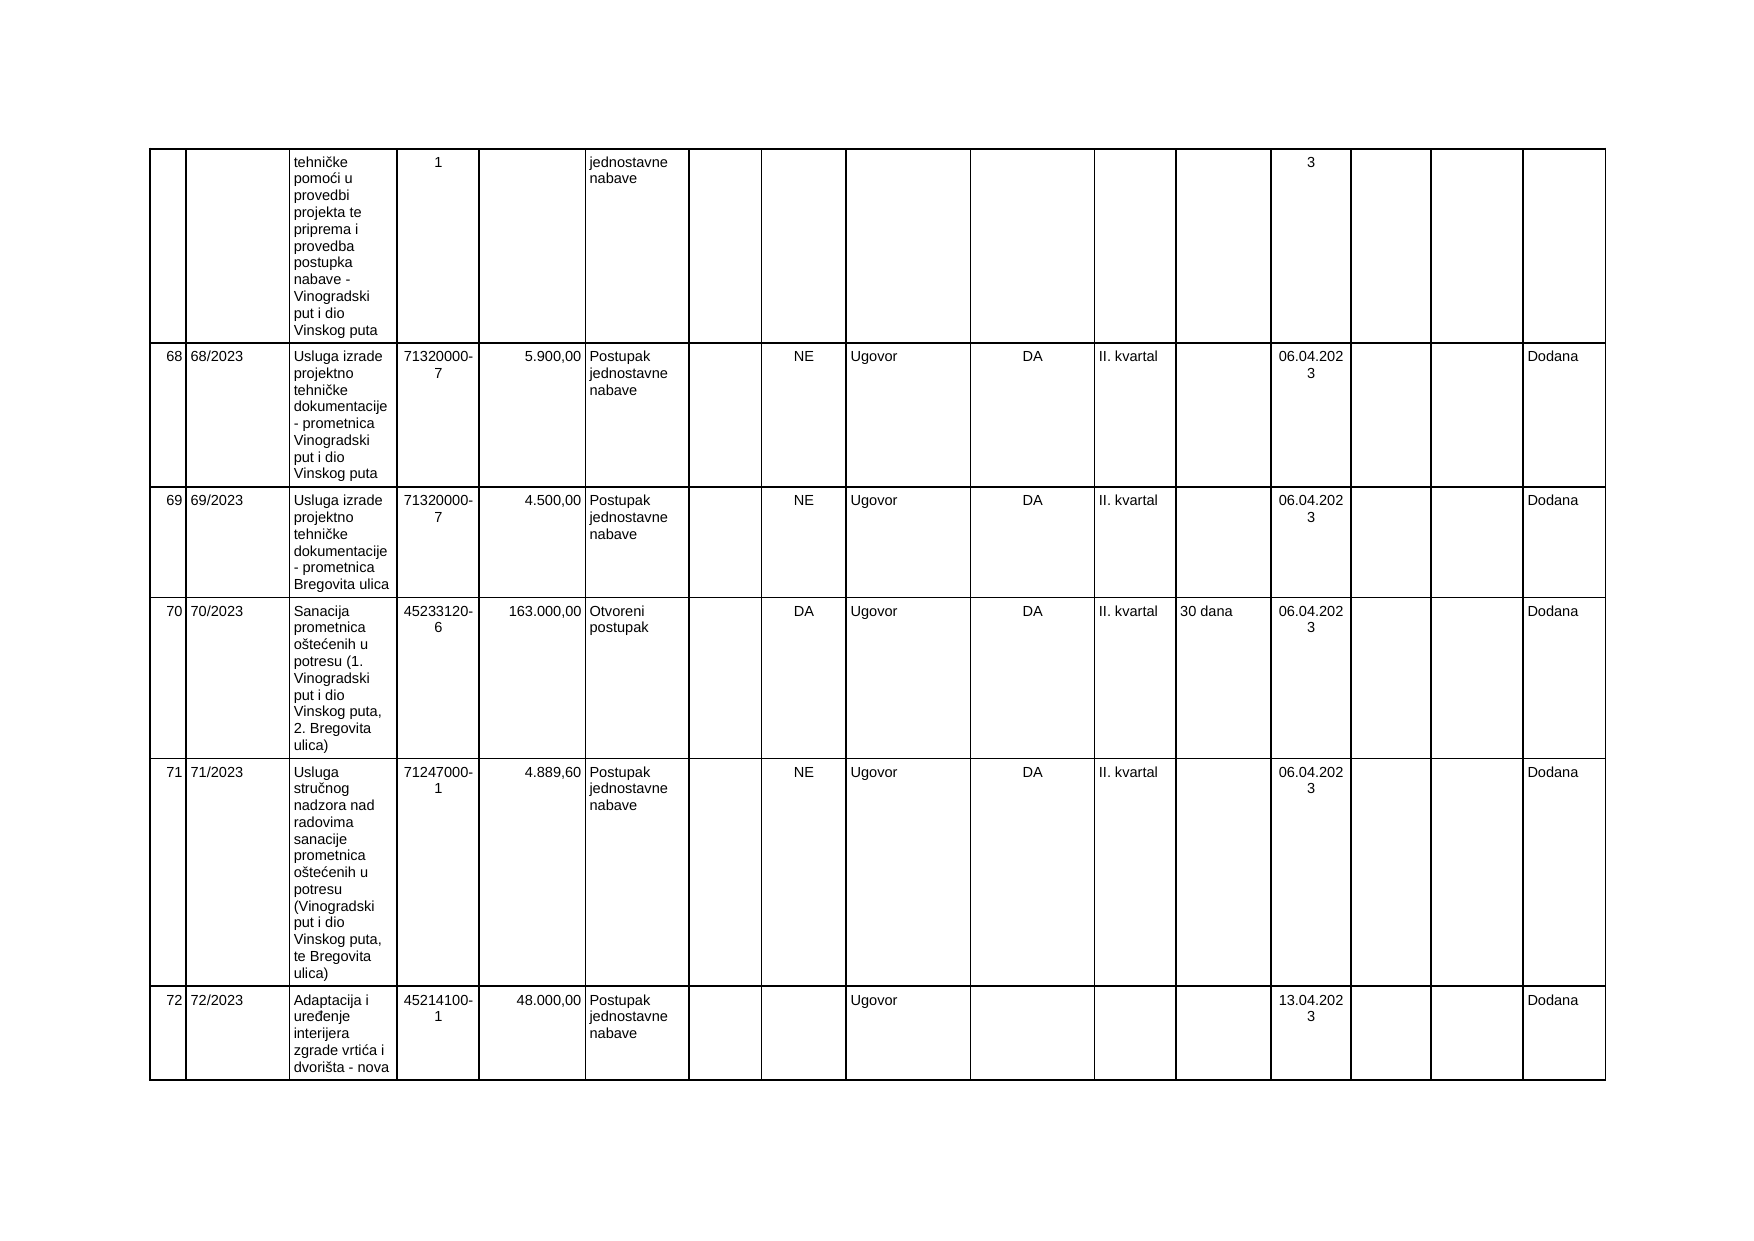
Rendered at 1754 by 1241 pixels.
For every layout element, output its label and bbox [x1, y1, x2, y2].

table_cell [1095, 488, 1175, 597]
table_cell [398, 759, 478, 985]
table_cell [1432, 150, 1522, 342]
table_cell [187, 759, 289, 985]
table_cell [690, 488, 761, 597]
table_cell [398, 598, 478, 758]
table_cell [290, 987, 396, 1079]
table_cell [971, 987, 1094, 1079]
table_cell [1352, 344, 1430, 486]
table_cell [1177, 488, 1270, 597]
table_cell [690, 150, 761, 342]
table_cell [480, 150, 585, 342]
table_cell [1272, 987, 1350, 1079]
table_cell [847, 488, 970, 597]
table_cell [398, 150, 478, 342]
table_cell [290, 598, 396, 758]
table_cell [847, 598, 970, 758]
table_cell [762, 488, 845, 597]
table_cell [1432, 488, 1522, 597]
table_cell [187, 598, 289, 758]
table_cell [1095, 759, 1175, 985]
table_cell [1432, 759, 1522, 985]
table_cell [690, 344, 761, 486]
table_cell [1524, 987, 1605, 1079]
table_cell [398, 987, 478, 1079]
table_cell [1177, 987, 1270, 1079]
table_cell [1177, 344, 1270, 486]
table_cell [1272, 598, 1350, 758]
table_cell [847, 987, 970, 1079]
table_cell [480, 598, 585, 758]
table_cell [762, 759, 845, 985]
table_cell [847, 759, 970, 985]
table_cell [1524, 598, 1605, 758]
table_cell [971, 150, 1094, 342]
table_cell [762, 150, 845, 342]
table_cell [1272, 344, 1350, 486]
table_cell [847, 150, 970, 342]
table_cell [762, 344, 845, 486]
table_cell [1524, 150, 1605, 342]
table_cell [1272, 759, 1350, 985]
table_cell [1177, 150, 1270, 342]
table_cell [1352, 987, 1430, 1079]
table_cell [1272, 150, 1350, 342]
table_cell [1432, 987, 1522, 1079]
table_cell [187, 488, 289, 597]
table_cell [762, 987, 845, 1079]
table_cell [1352, 759, 1430, 985]
table_cell [762, 598, 845, 758]
table_cell [586, 344, 688, 486]
table_cell [690, 987, 761, 1079]
table_cell [586, 987, 688, 1079]
table_cell [1524, 488, 1605, 597]
table_cell [290, 150, 396, 342]
table_cell [480, 488, 585, 597]
table_cell [586, 759, 688, 985]
table_cell [290, 344, 396, 486]
table_cell [1177, 759, 1270, 985]
table_cell [398, 344, 478, 486]
table_cell [187, 987, 289, 1079]
table_cell [480, 987, 585, 1079]
table_cell [1352, 488, 1430, 597]
table_cell [690, 598, 761, 758]
table_cell [1352, 150, 1430, 342]
table_cell [971, 759, 1094, 985]
table_cell [971, 344, 1094, 486]
table_cell [1524, 759, 1605, 985]
table_cell [290, 759, 396, 985]
table_cell [847, 344, 970, 486]
table_cell [690, 759, 761, 985]
table_cell [1095, 598, 1175, 758]
table_cell [971, 488, 1094, 597]
table_cell [1432, 598, 1522, 758]
table_cell [290, 488, 396, 597]
table_cell [586, 488, 688, 597]
table_cell [586, 598, 688, 758]
table_cell [1095, 150, 1175, 342]
table_cell [1432, 344, 1522, 486]
table_cell [480, 759, 585, 985]
table_cell [1095, 987, 1175, 1079]
table_cell [1272, 488, 1350, 597]
table_cell [1524, 344, 1605, 486]
table_cell [187, 150, 289, 342]
table_cell [398, 488, 478, 597]
table_cell [586, 150, 688, 342]
table_cell [971, 598, 1094, 758]
table_cell [187, 344, 289, 486]
table_cell [480, 344, 585, 486]
table_cell [1095, 344, 1175, 486]
table_cell [1177, 598, 1270, 758]
table_cell [1352, 598, 1430, 758]
